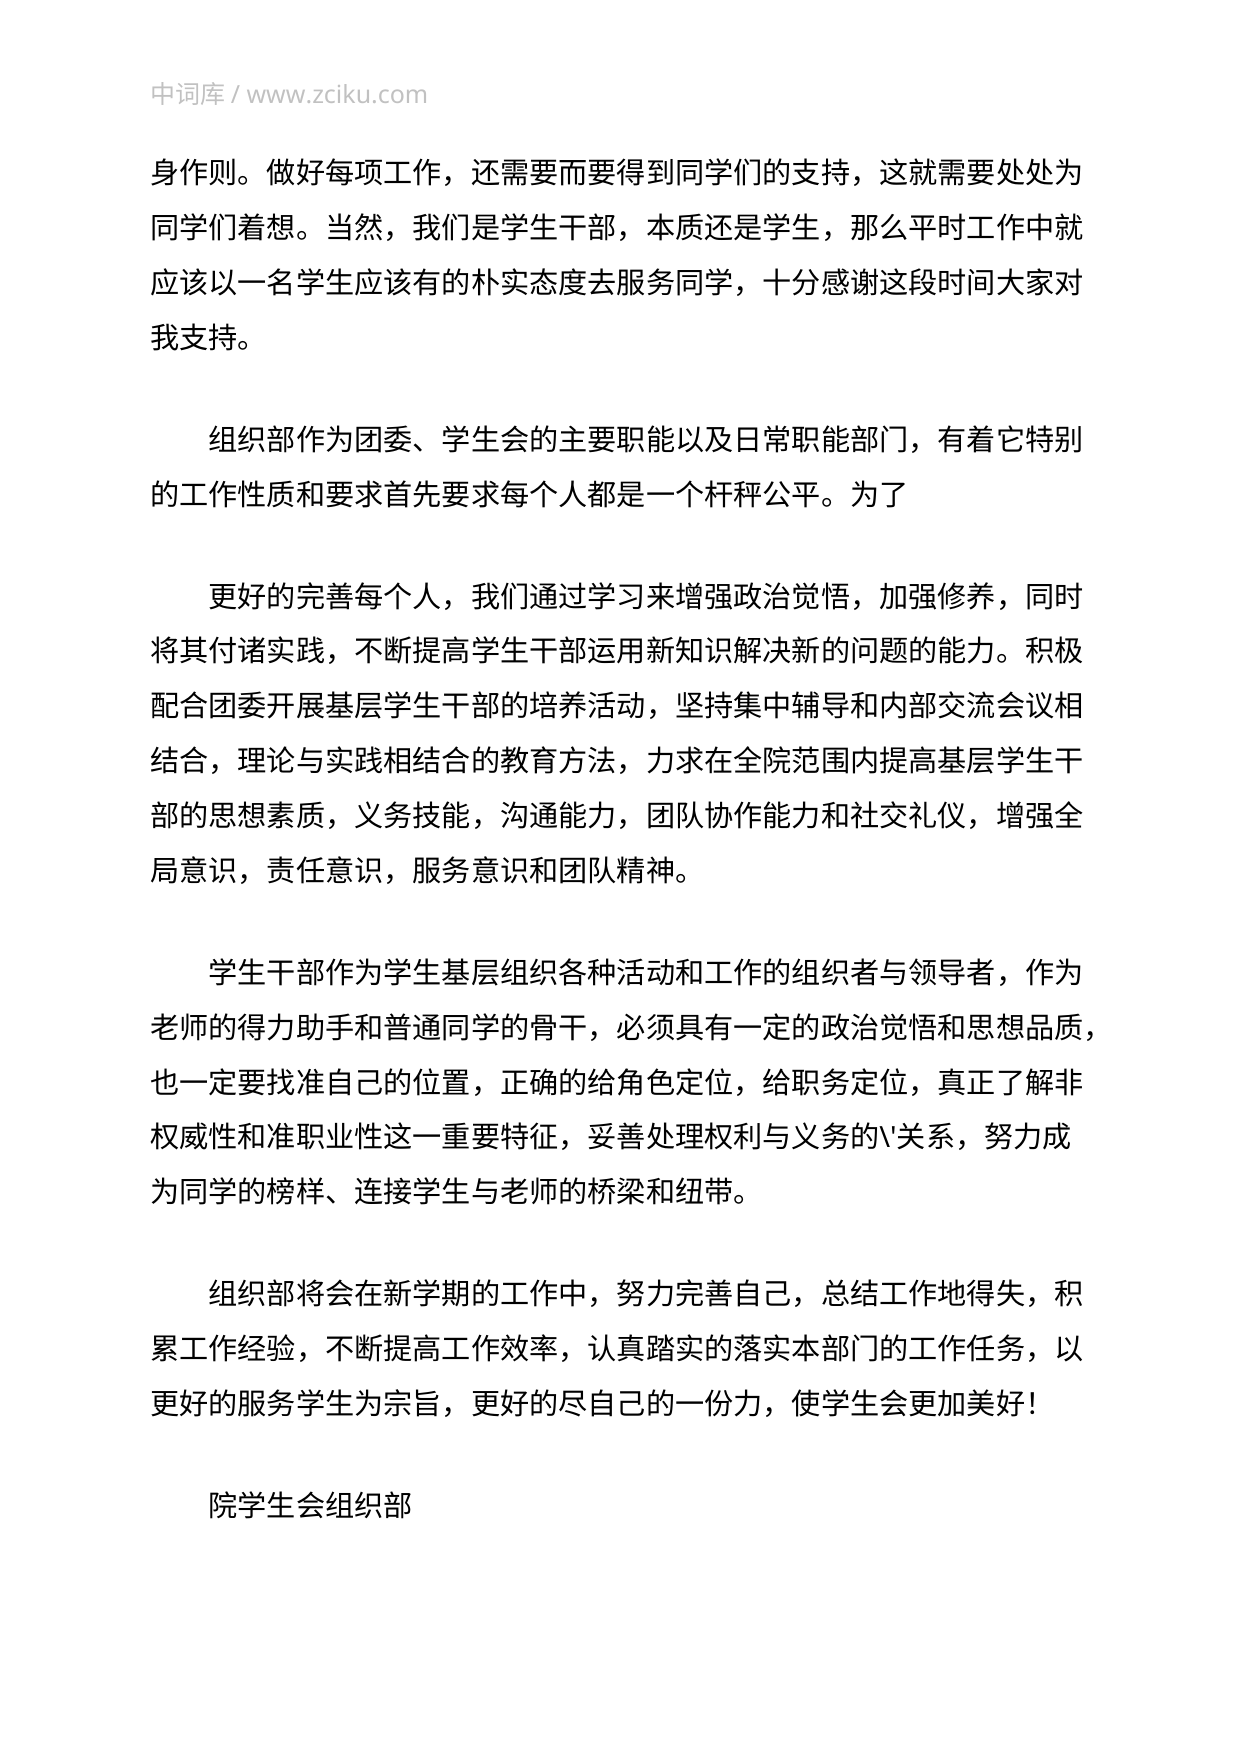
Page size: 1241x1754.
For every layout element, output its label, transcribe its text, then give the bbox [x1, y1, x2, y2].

text 更好的完善每个人，我们通过学习来增强政治觉悟，加强修养，同时将其付诸实践，不断提高学生干部运用新知识解决新的问题的能力。积极配合团委开展基层学生干部的培养活动，坚持集中辅导和内部交流会议相结合，理论与实践相结合的教育方法，力求在全院范围内提高基层学生干部的思想素质，义务技能，沟通能力，团队协作能力和社交礼仪，增强全局意识，责任意识，服务意识和团队精神。 [150, 573, 1090, 890]
text 组织部作为团委、学生会的主要职能以及日常职能部门，有着它特别的工作性质和要求首先要求每个人都是一个杆秤公平。为了 [150, 416, 1090, 514]
text 院学生会组织部 [150, 1482, 1090, 1525]
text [150, 150, 1090, 357]
text 组织部将会在新学期的工作中，努力完善自己，总结工作地得失，积累工作经验，不断提高工作效率，认真踏实的落实本部门的工作任务，以更好的服务学生为宗旨，更好的尽自己的一份力，使学生会更加美好！ [150, 1271, 1090, 1423]
text 学生干部作为学生基层组织各种活动和工作的组织者与领导者，作为老师的得力助手和普通同学的骨干，必须具有一定的政治觉悟和思想品质，也一定要找准自己的位置，正确的给角色定位，给职务定位，真正了解非权威性和准职业性这一重要特征，妥善处理权利与义务的\'关系，努力成为同学的榜样、连接学生与老师的桥梁和纽带。 [150, 949, 1090, 1211]
